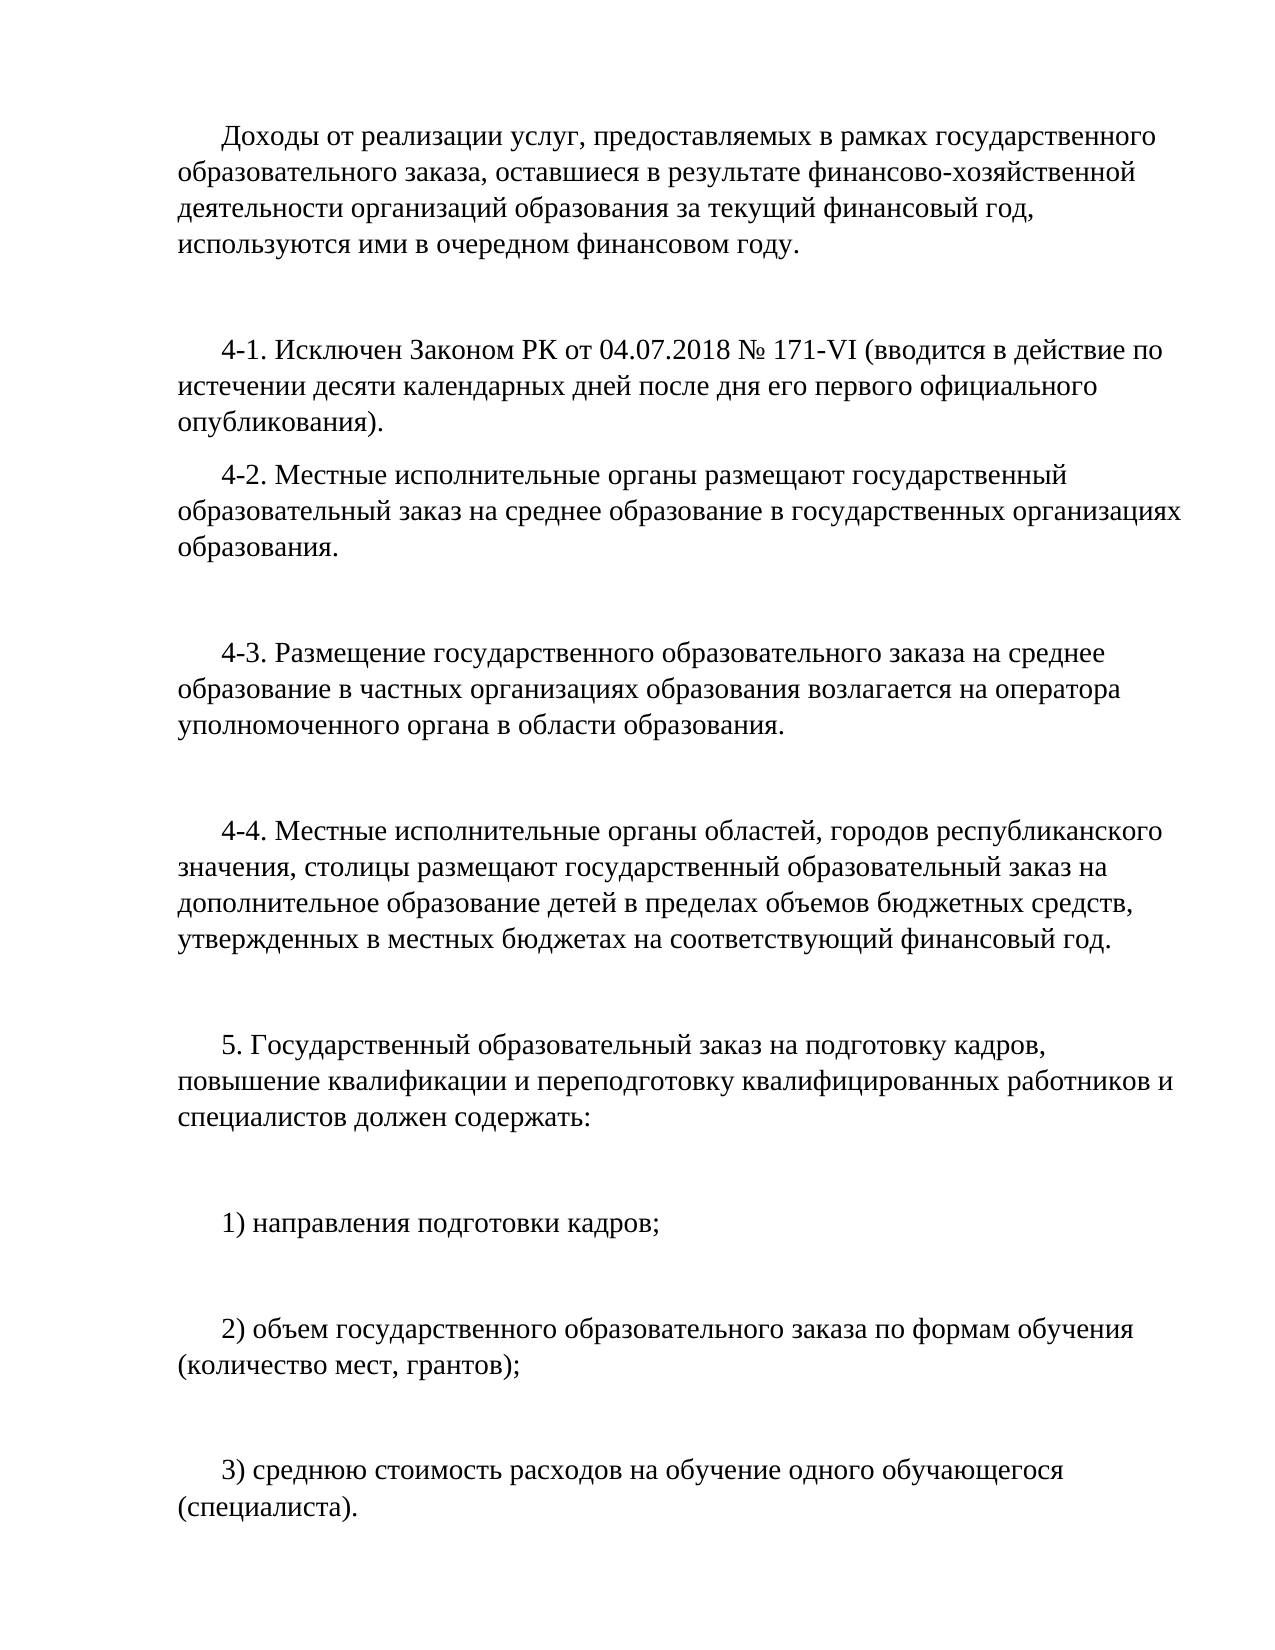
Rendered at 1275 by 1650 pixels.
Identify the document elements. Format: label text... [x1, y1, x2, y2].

text 4-2. Местные исполнительные органы размещают государственный образовательный заказ на среднее образование в государственных организациях образования. [177, 457, 1186, 563]
text 3) среднюю стоимость расходов на обучение одного обучающегося (специалиста). [177, 1452, 1186, 1522]
text 4-4. Местные исполнительные органы областей, городов республиканского значения, столицы размещают государственный образовательный заказ на дополнительное образование детей в пределах объемов бюджетных средств, утвержденных в местных бюджетах на соответствующий финансовый год. [177, 813, 1186, 955]
text 4-1. Исключен Законом РК от 04.07.2018 № 171-VI (вводится в действие по истечении десяти календарных дней после дня его первого официального опубликования). [177, 332, 1186, 438]
text Доходы от реализации услуг, предоставляемых в рамках государственного образовательного заказа, оставшиеся в результате финансово-хозяйственной деятельности организаций образования за текущий финансовый год, используются ими в очередном финансовом году. [177, 118, 1186, 260]
text 4-3. Размещение государственного образовательного заказа на среднее образование в частных организациях образования возлагается на оператора уполномоченного органа в области образования. [177, 635, 1186, 741]
text 5. Государственный образовательный заказ на подготовку кадров, повышение квалификации и переподготовку квалифицированных работников и специалистов должен содержать: [177, 1027, 1186, 1133]
text 1) направления подготовки кадров; [177, 1205, 1186, 1239]
text 2) объем государственного образовательного заказа по формам обучения (количество мест, грантов); [177, 1311, 1186, 1380]
